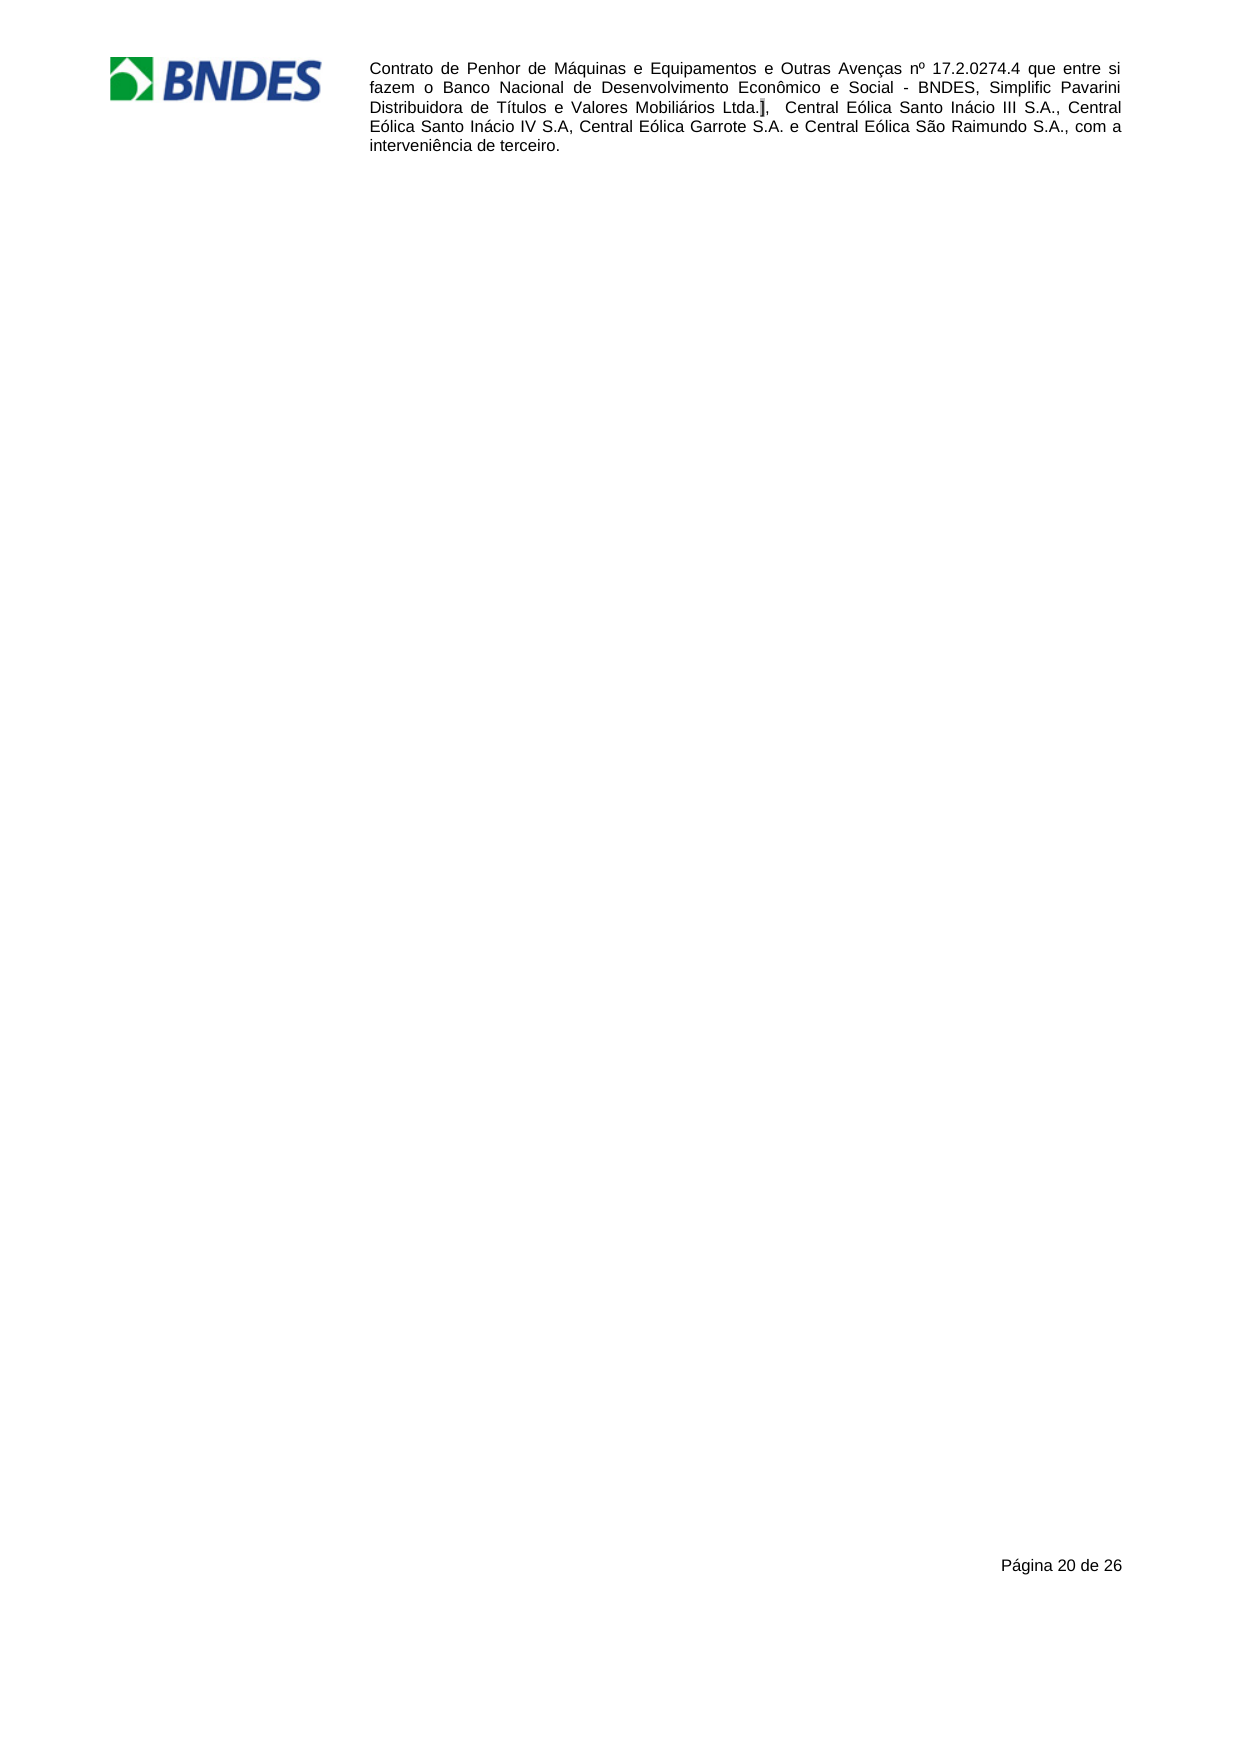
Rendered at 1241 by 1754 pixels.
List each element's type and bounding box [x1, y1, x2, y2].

picture [110, 57, 323, 103]
